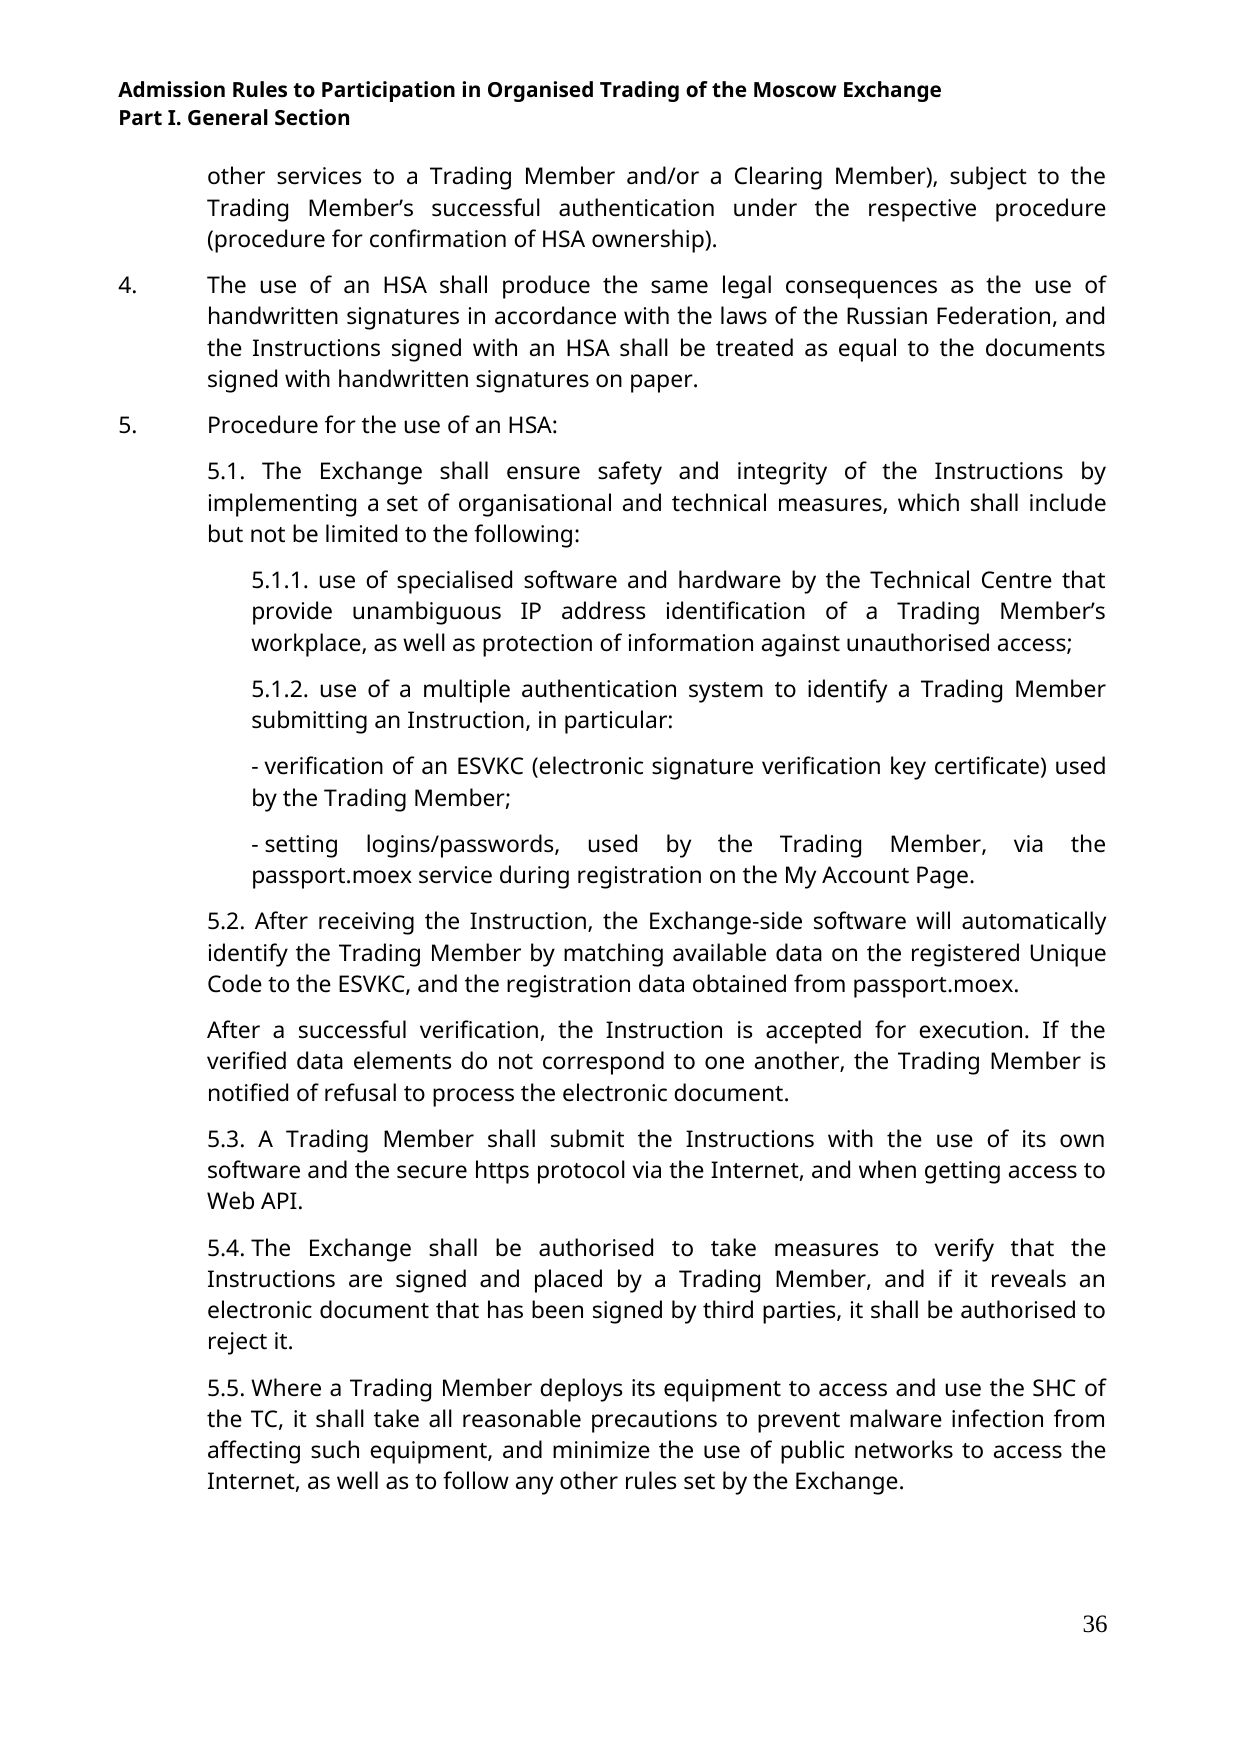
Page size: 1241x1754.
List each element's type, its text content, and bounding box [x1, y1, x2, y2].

text 5.2. After receiving the Instruction, the Exchange-side software will automatically identify the Trading Member by matching available data on the registered Unique Code to the ESVKC, and the registration data obtained from passport.moex. [207, 905, 1107, 999]
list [118, 160, 1107, 254]
list Procedure for the use of an HSA: [118, 409, 1107, 440]
text After a successful verification, the Instruction is accepted for execution. If the verified data elements do not correspond to one another, the Trading Member is notified of refusal to process the electronic document. [207, 1014, 1107, 1108]
text 5.1. The Exchange shall ensure safety and integrity of the Instructions by implementing a set of organisational and technical measures, which shall include but not be limited to the following: [207, 455, 1107, 549]
text - verification of an ESVKC (electronic signature verification key certificate) used by the Trading Member; [251, 750, 1107, 813]
text - setting logins/passwords, used by the Trading Member, via the passport.moex service during registration on the My Account Page. [251, 828, 1107, 890]
text 5.4. The Exchange shall be authorised to take measures to verify that the Instructions are signed and placed by a Trading Member, and if it reveals an electronic document that has been signed by third parties, it shall be authorised to reject it. [207, 1232, 1107, 1357]
text 5.1.2. use of a multiple authentication system to identify a Trading Member submitting an Instruction, in particular: [251, 673, 1107, 735]
list The use of an HSA shall produce the same legal consequences as the use of handwritten signatures in accordance with the laws of the Russian Federation, and the Instructions signed with an HSA shall be treated as equal to the documents signed with handwritten signatures on paper. [118, 269, 1107, 394]
text 5.3. A Trading Member shall submit the Instructions with the use of its own software and the secure https protocol via the Internet, and when getting access to Web API. [207, 1123, 1107, 1217]
text 5.1.1. use of specialised software and hardware by the Technical Centre that provide unambiguous IP address identification of a Trading Member’s workplace, as well as protection of information against unauthorised access; [251, 564, 1107, 658]
text 5.5. Where a Trading Member deploys its equipment to access and use the SHC of the TC, it shall take all reasonable precautions to prevent malware infection from affecting such equipment, and minimize the use of public networks to access the Internet, as well as to follow any other rules set by the Exchange. [207, 1372, 1107, 1497]
